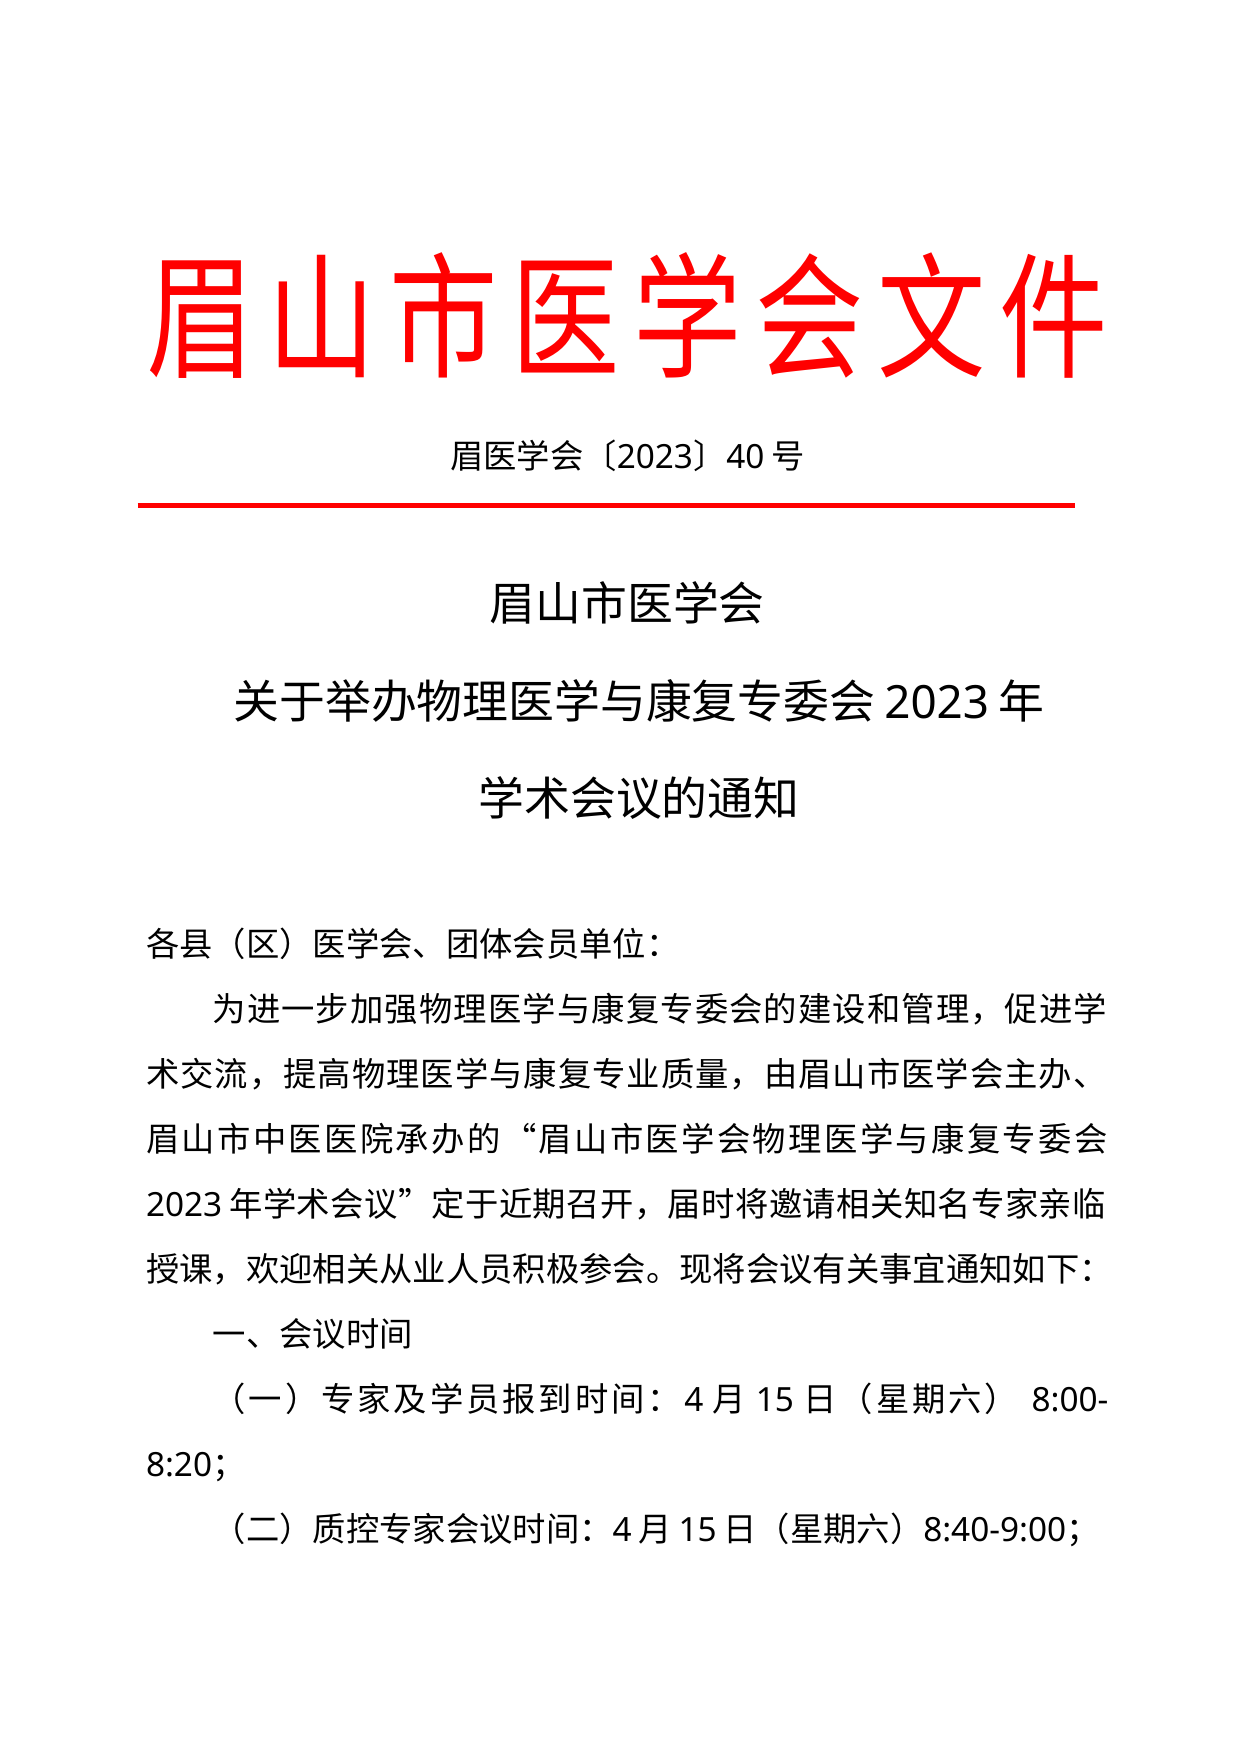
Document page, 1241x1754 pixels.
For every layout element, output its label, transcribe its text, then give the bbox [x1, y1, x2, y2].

text 眉山市医学会文件 [146, 194, 1108, 422]
list （二）质控专家会议时间：4月15日（星期六）8:40-9:00； [146, 1494, 1108, 1559]
text 为进一步加强物理医学与康复专委会的建设和管理，促进学术交流，提高物理医学与康复专业质量，由眉山市医学会主办、眉山市中医医院承办的“眉山市医学会物理医学与康复专委会2023年学术会议”定于近期召开，届时将邀请相关知名专家亲临授课，欢迎相关从业人员积极参会。现将会议有关事宜通知如下： [146, 974, 1108, 1299]
text 眉医学会〔2023〕40号 [146, 422, 1108, 487]
list 关于举办物理医学与康复专委会2023年 [169, 649, 1108, 747]
text 各县（区）医学会、团体会员单位： [146, 909, 1108, 974]
text 眉山市医学会 [146, 552, 1108, 649]
list （一）专家及学员报到时间：4月15日（星期六） 8:00-8:20； [146, 1364, 1108, 1494]
text 一、会议时间 [146, 1299, 1108, 1364]
list 学术会议的通知 [169, 747, 1108, 844]
